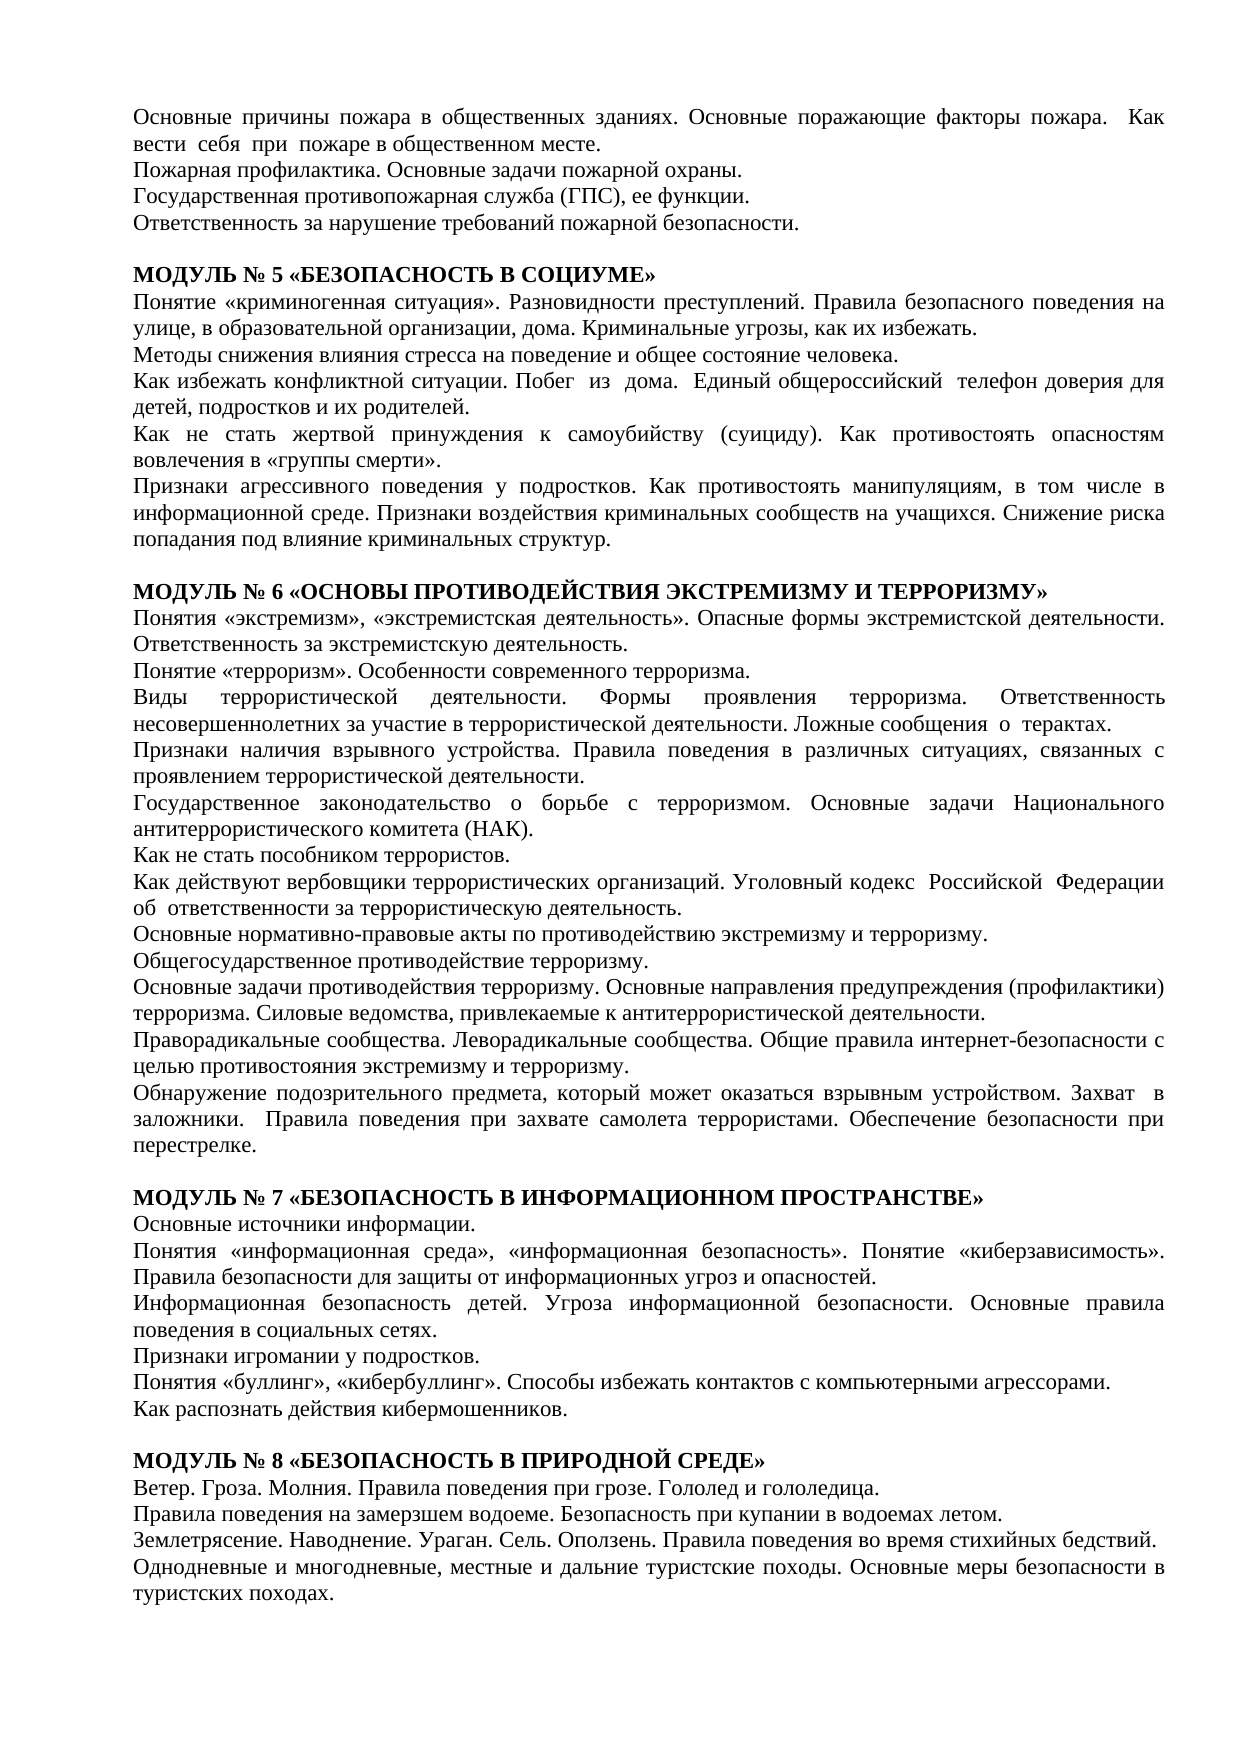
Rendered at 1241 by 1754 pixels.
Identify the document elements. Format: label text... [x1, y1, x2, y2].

text Однодневные и многодневные, местные и дальние туристские походы. Основные меры безопасности в туристских походах. [133, 1553, 1167, 1606]
text Праворадикальные сообщества. Леворадикальные сообщества. Общие правила интернет-безопасности с целью противостояния экстремизму и терроризму. [133, 1026, 1167, 1078]
text Правила поведения на замерзшем водоеме. Безопасность при купании в водоемах летом. [133, 1500, 1167, 1527]
text Понятия «информационная среда», «информационная безопасность». Понятие «киберзависимость». Правила безопасности для защиты от информационных угроз и опасностей. [133, 1237, 1167, 1289]
text Основные задачи противодействия терроризму. Основные направления предупреждения (профилактики) терроризма. Силовые ведомства, привлекаемые к антитеррористической деятельности. [133, 973, 1167, 1026]
text Землетрясение. Наводнение. Ураган. Сель. Оползень. Правила поведения во время стихийных бедствий. [133, 1527, 1167, 1553]
text Основные источники информации. [133, 1210, 1167, 1237]
text Виды террористической деятельности. Формы проявления терроризма. Ответственность несовершеннолетних за участие в террористической деятельности. Ложные сообщения о терактах. [133, 683, 1167, 736]
text Ответственность за нарушение требований пожарной безопасности. [133, 209, 1167, 235]
text Как избежать конфликтной ситуации. Побег из дома. Единый общероссийский телефон доверия для детей, подростков и их родителей. [133, 367, 1167, 420]
text МОДУЛЬ № 5 «БЕЗОПАСНОСТЬ В СОЦИУМЕ» [133, 262, 1167, 288]
text Понятия «экстремизм», «экстремистская деятельность». Опасные формы экстремистской деятельности. Ответственность за экстремистскую деятельность. [133, 604, 1167, 657]
text МОДУЛЬ № 8 «БЕЗОПАСНОСТЬ В ПРИРОДНОЙ СРЕДЕ» [133, 1447, 1167, 1474]
text Основные причины пожара в общественных зданиях. Основные поражающие факторы пожара. Как вести себя при пожаре в общественном месте. [133, 103, 1167, 156]
text Понятие «терроризм». Особенности современного терроризма. [133, 657, 1167, 683]
text Признаки игромании у подростков. [133, 1342, 1167, 1368]
text Ветер. Гроза. Молния. Правила поведения при грозе. Гололед и гололедица. [133, 1474, 1167, 1500]
text Как распознать действия кибермошенников. [133, 1395, 1167, 1421]
text Понятие «криминогенная ситуация». Разновидности преступлений. Правила безопасного поведения на улице, в образовательной организации, дома. Криминальные угрозы, как их избежать. [133, 288, 1167, 341]
text Как не стать жертвой принуждения к самоубийству (суициду). Как противостоять опасностям вовлечения в «группы смерти». [133, 420, 1167, 472]
text Методы снижения влияния стресса на поведение и общее состояние человека. [133, 341, 1167, 367]
text Как действуют вербовщики террористических организаций. Уголовный кодекс Российской Федерации об ответственности за террористическую деятельность. [133, 868, 1167, 920]
text Как не стать пособником террористов. [133, 841, 1167, 868]
text Пожарная профилактика. Основные задачи пожарной охраны. [133, 156, 1167, 182]
text Понятия «буллинг», «кибербуллинг». Способы избежать контактов с компьютерными агрессорами. [133, 1368, 1167, 1395]
text Обнаружение подозрительного предмета, который может оказаться взрывным устройством. Захват в заложники. Правила поведения при захвате самолета террористами. Обеспечение безопасности при перестрелке. [133, 1078, 1167, 1158]
text Государственное законодательство о борьбе с терроризмом. Основные задачи Национального антитеррористического комитета (НАК). [133, 789, 1167, 841]
text Общегосударственное противодействие терроризму. [133, 947, 1167, 973]
text Признаки наличия взрывного устройства. Правила поведения в различных ситуациях, связанных с проявлением террористической деятельности. [133, 736, 1167, 789]
text МОДУЛЬ № 6 «ОСНОВЫ ПРОТИВОДЕЙСТВИЯ ЭКСТРЕМИЗМУ И ТЕРРОРИЗМУ» [133, 578, 1167, 604]
text Информационная безопасность детей. Угроза информационной безопасности. Основные правила поведения в социальных сетях. [133, 1289, 1167, 1342]
text Государственная противопожарная служба (ГПС), ее функции. [133, 182, 1167, 209]
text Признаки агрессивного поведения у подростков. Как противостоять манипуляциям, в том числе в информационной среде. Признаки воздействия криминальных сообществ на учащихся. Снижение риска попадания под влияние криминальных структур. [133, 472, 1167, 551]
text МОДУЛЬ № 7 «БЕЗОПАСНОСТЬ В ИНФОРМАЦИОННОМ ПРОСТРАНСТВЕ» [133, 1184, 1167, 1210]
text Основные нормативно-правовые акты по противодействию экстремизму и терроризму. [133, 920, 1167, 947]
